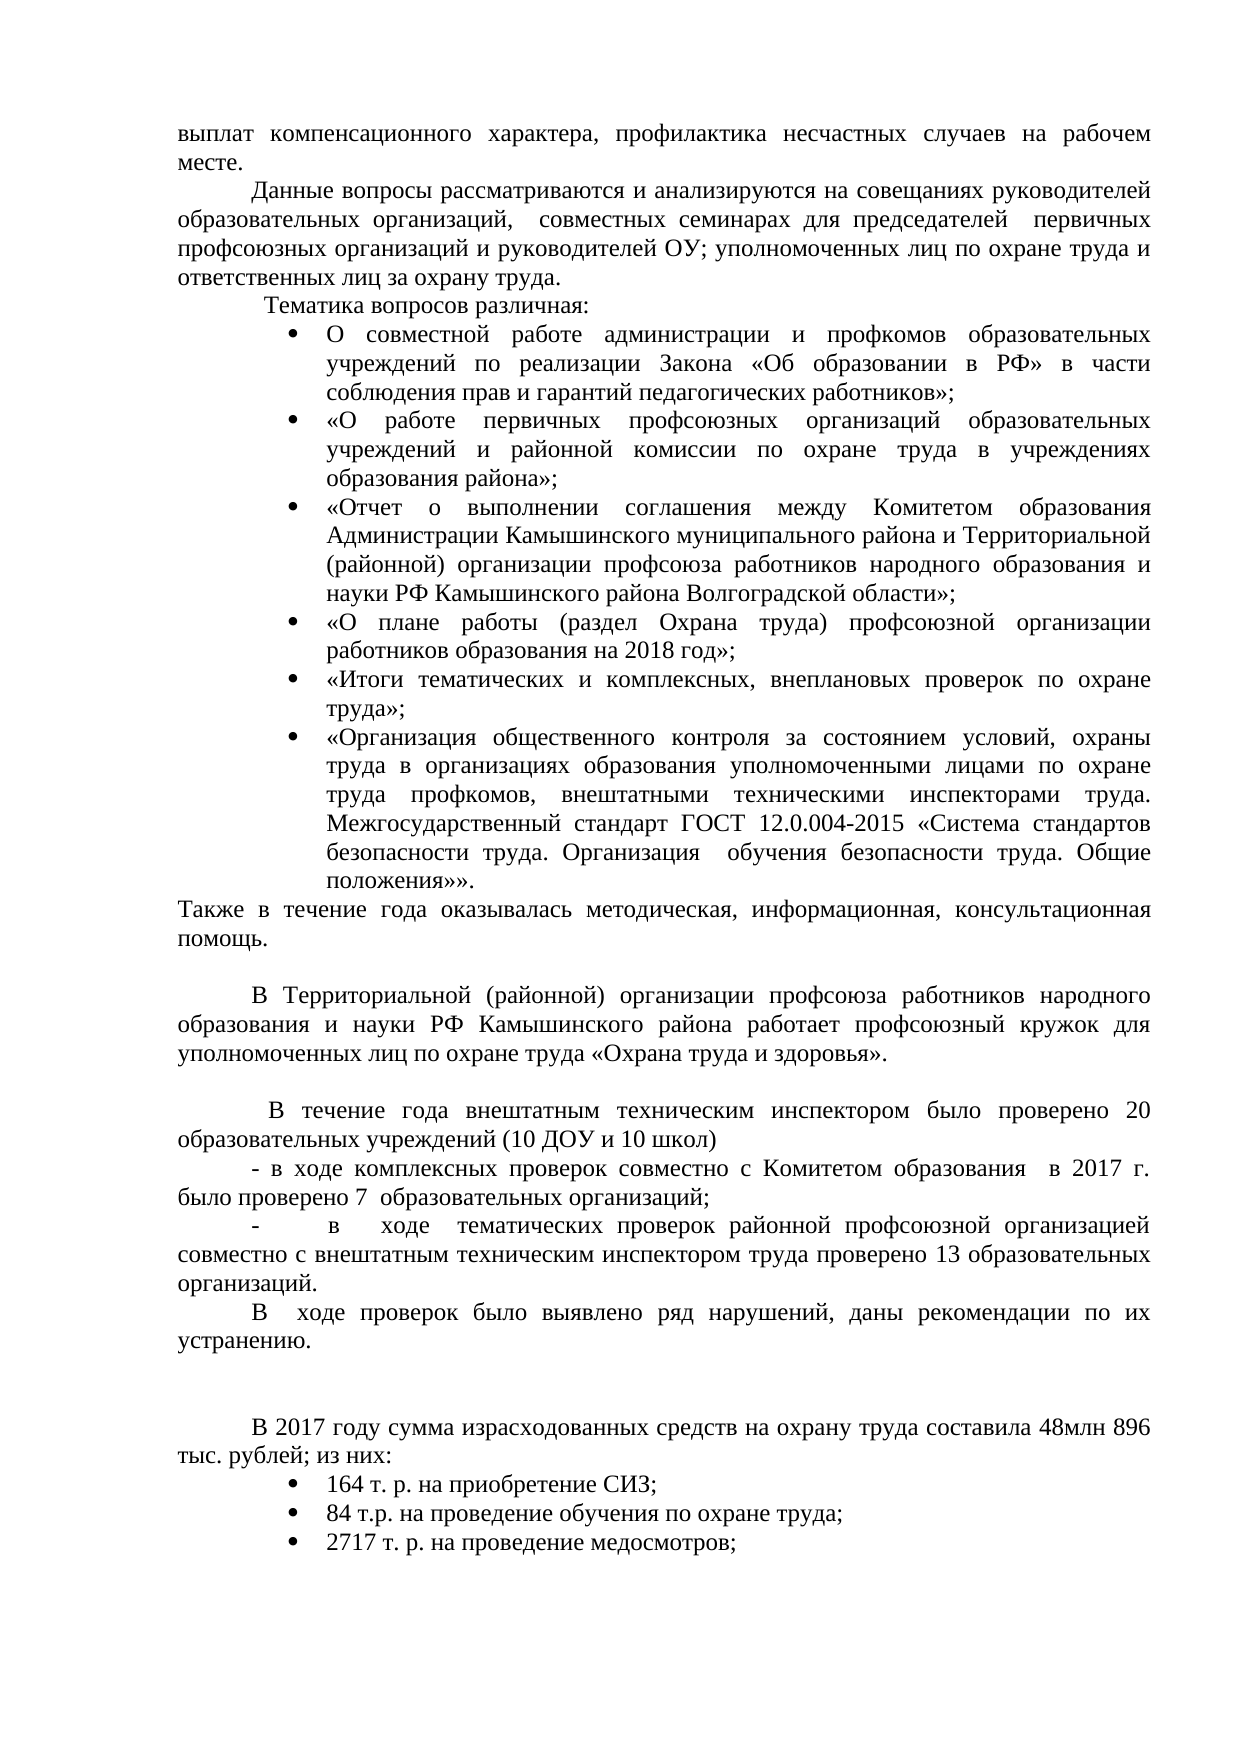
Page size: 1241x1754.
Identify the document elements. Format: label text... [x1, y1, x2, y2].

list 84 т.р. на проведение обучения по охране труда; [288, 1498, 1152, 1527]
list «Отчет о выполнении соглашения между Комитетом образования Администрации Камышинского муниципального района и Территориальной (районной) организации профсоюза работников народного образования и науки РФ Камышинского района Волгоградской области»; [288, 492, 1152, 607]
text В Территориальной (районной) организации профсоюза работников народного образования и науки РФ Камышинского района работает профсоюзный кружок для уполномоченных лиц по охране труда «Охрана труда и здоровья». [177, 981, 1152, 1067]
list «Организация общественного контроля за состоянием условий, охраны труда в организациях образования уполномоченными лицами по охране труда профкомов, внештатными техническими инспекторами труда. Межгосударственный стандарт ГОСТ 12.0.004-2015 «Система стандартов безопасности труда. Организация обучения безопасности труда. Общие положения»». [288, 722, 1152, 894]
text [177, 118, 1152, 176]
text Также в течение года оказывалась методическая, информационная, консультационная помощь. [177, 894, 1152, 952]
text В течение года внештатным техническим инспектором было проверено 20 образовательных учреждений (10 ДОУ и 10 школ) [177, 1096, 1152, 1153]
text В 2017 году сумма израсходованных средств на охрану труда составила 48млн 896 тыс. рублей; из них: [177, 1412, 1152, 1469]
text Данные вопросы рассматриваются и анализируются на совещаниях руководителей образовательных организаций, совместных семинарах для председателей первичных профсоюзных организаций и руководителей ОУ; уполномоченных лиц по охране труда и ответственных лиц за охрану труда. [177, 176, 1152, 291]
text Тематика вопросов различная: [177, 291, 1152, 319]
text В ходе проверок было выявлено ряд нарушений, даны рекомендации по их устранению. [177, 1297, 1152, 1354]
list «О плане работы (раздел Охрана труда) профсоюзной организации работников образования на 2018 год»; [288, 607, 1152, 664]
list О совместной работе администрации и профкомов образовательных учреждений по реализации Закона «Об образовании в РФ» в части соблюдения прав и гарантий педагогических работников»; [288, 319, 1152, 406]
list 2717 т. р. на проведение медосмотров; [288, 1527, 1152, 1556]
list «Итоги тематических и комплексных, внеплановых проверок по охране труда»; [288, 664, 1152, 722]
list 164 т. р. на приобретение СИЗ; [288, 1469, 1152, 1498]
list «О работе первичных профсоюзных организаций образовательных учреждений и районной комиссии по охране труда в учреждениях образования района»; [288, 406, 1152, 492]
text - в ходе тематических проверок районной профсоюзной организацией совместно с внештатным техническим инспектором труда проверено 13 образовательных организаций. [177, 1211, 1152, 1297]
text - в ходе комплексных проверок совместно с Комитетом образования в 2017 г. было проверено 7 образовательных организаций; [177, 1153, 1152, 1211]
